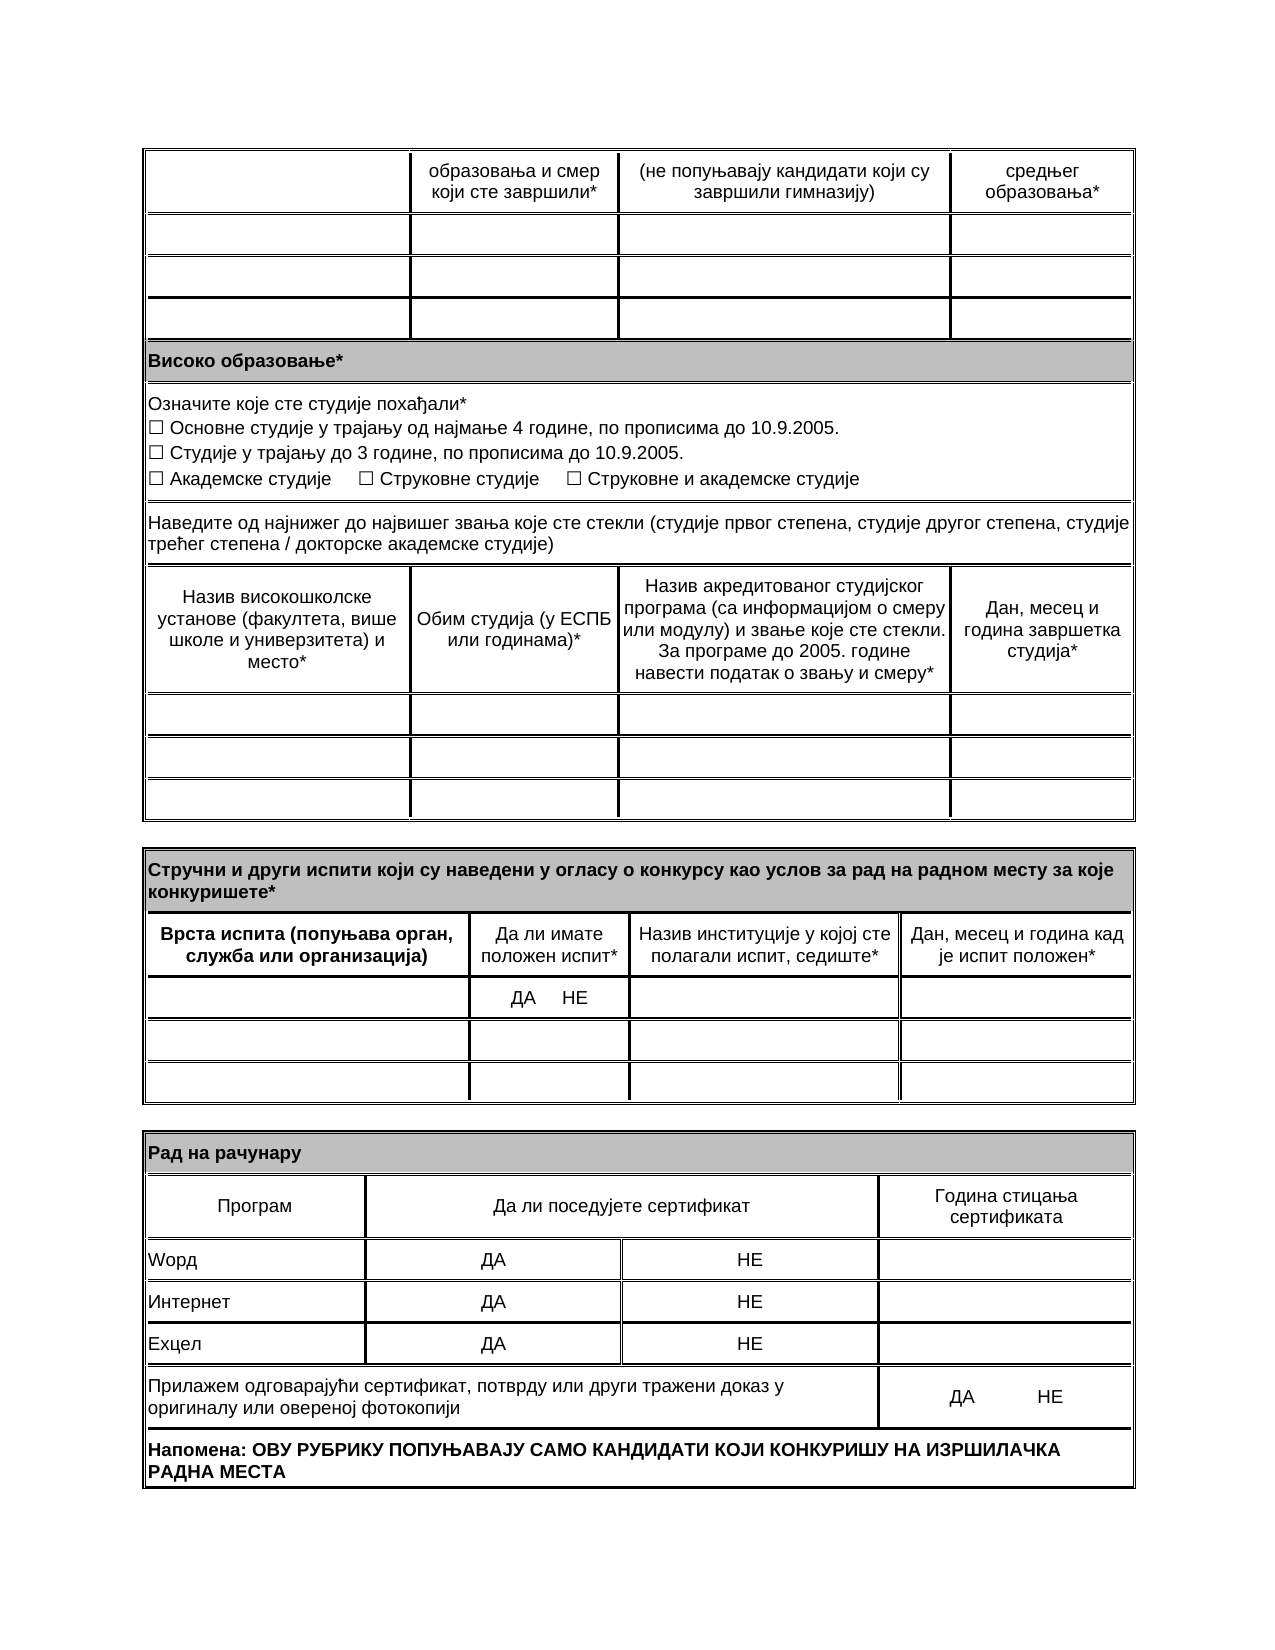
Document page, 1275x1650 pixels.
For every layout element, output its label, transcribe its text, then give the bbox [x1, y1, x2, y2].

table_cell [880, 1321, 1133, 1363]
table_cell [952, 211, 1133, 254]
table_cell [900, 1060, 1133, 1102]
table_header Рад на рачунару [146, 1134, 1133, 1172]
table_cell Дан, месец и година завршетка студија* [952, 563, 1133, 692]
table_cell НЕ [623, 1324, 877, 1363]
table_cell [146, 1427, 1133, 1486]
table_cell [620, 695, 949, 734]
table_cell [952, 296, 1133, 338]
table_cell НЕ [623, 1282, 877, 1321]
table_cell [146, 1017, 468, 1059]
table_cell Дан, месец и година кад је испит положен* [902, 911, 1133, 975]
table_cell Назив високошколске установе (факултета, више школе и универзитета) и место* [146, 563, 409, 692]
table_cell [146, 975, 468, 1017]
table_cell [950, 151, 1133, 211]
table_cell ДА [367, 1282, 620, 1321]
table_cell [631, 978, 898, 1017]
table_cell [950, 692, 1134, 734]
table_cell [618, 780, 950, 819]
table_cell [412, 738, 617, 776]
table_cell [144, 254, 410, 296]
table_cell [620, 257, 949, 296]
table_cell Означите које сте студије похађали* ☐ Основне студије у трајању од најмање 4 године, по прописима до 10.9.2005. ☐ Студије у трајању до 3 године, по прописима до 10.9.2005. ☐ Академске студије ☐ Струковне студије ☐ Струковне и академске студије [144, 381, 1134, 499]
table_header Стручни и други испити који су наведени у огласу о конкурсу као услов за рад на радном месту за које конкуришете* [146, 851, 1133, 911]
table_cell [146, 296, 409, 338]
table_cell [146, 1060, 469, 1102]
table_cell ДА НЕ [880, 1363, 1133, 1427]
table_cell [878, 1279, 1134, 1321]
table_cell Врста испита (попуњава орган, служба или организација) [146, 911, 468, 975]
table_cell [950, 254, 1134, 296]
table_cell Да ли имате положен испит* [471, 914, 628, 975]
table_cell [471, 1021, 628, 1059]
table_cell [620, 215, 949, 254]
table_cell [146, 734, 409, 776]
table_cell [880, 1236, 1133, 1279]
table_cell [620, 738, 949, 776]
table_cell Обим студија (у ЕСПБ или годинама)* [412, 567, 617, 692]
table_cell [952, 734, 1133, 776]
table_cell [146, 776, 410, 819]
table_cell Година стицања сертификата [880, 1173, 1133, 1236]
table_cell Назив акредитованог студијског програма (са информацијом о смеру или модулу) и звање које сте стекли. За програме до 2005. године навести податак о звању и смеру* [620, 567, 949, 692]
table_cell [620, 299, 949, 338]
table_cell Wорд [146, 1236, 364, 1279]
table_cell НЕ [623, 1240, 877, 1279]
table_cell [144, 149, 410, 211]
table_cell Високо образовање* [146, 338, 1133, 381]
table_cell [144, 692, 410, 734]
table_cell [412, 257, 617, 296]
table_cell Програм [146, 1173, 364, 1236]
table_cell Интернет [144, 1279, 365, 1321]
table_cell ДА НЕ [471, 978, 628, 1017]
table_cell [412, 695, 617, 734]
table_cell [618, 151, 950, 211]
table_cell ДА [367, 1240, 620, 1279]
table_cell Прилажем одговарајући сертификат, потврду или други тражени доказ у оригиналу или овереној фотокопији [146, 1363, 877, 1427]
table_cell [631, 1021, 898, 1059]
table_cell [629, 1060, 900, 1102]
table_cell [902, 1017, 1133, 1059]
table_cell Назив институције у којој сте полагали испит, седиште* [631, 914, 898, 975]
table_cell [410, 151, 618, 211]
table_cell Еxцел [146, 1321, 364, 1363]
table_cell [410, 780, 618, 819]
table_cell [412, 215, 617, 254]
table_cell [146, 211, 409, 254]
table_cell ДА [367, 1324, 620, 1363]
table_cell [902, 975, 1133, 1017]
table_cell [469, 1063, 629, 1102]
table_cell Да ли поседујете сертификат [367, 1176, 877, 1236]
table_cell [950, 776, 1133, 819]
table_cell Наведите од најнижег до највишег звања које сте стекли (студије првог степена, студије другог степена, студије трећег степена / докторске академске студије) [146, 500, 1133, 563]
table_cell [412, 299, 617, 338]
